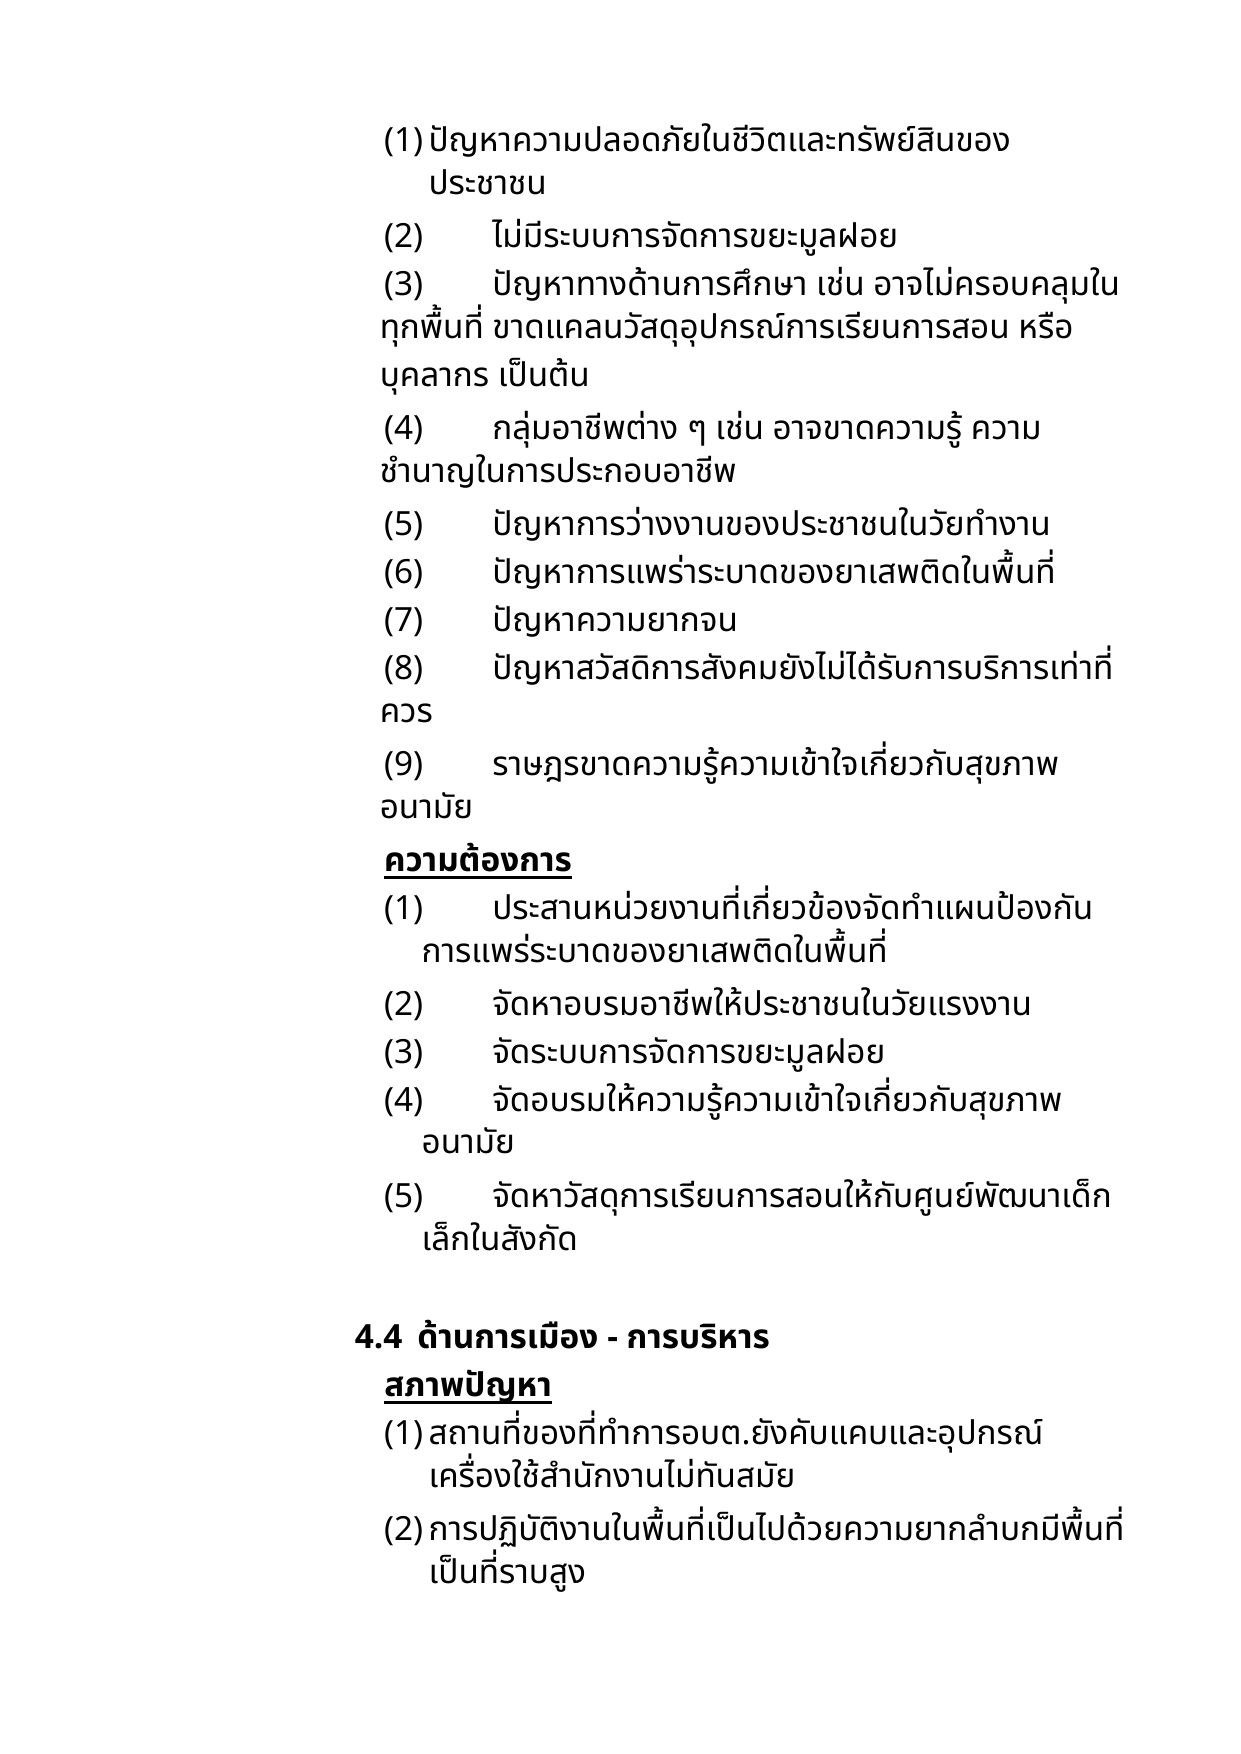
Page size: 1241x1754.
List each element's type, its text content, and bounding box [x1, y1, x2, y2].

list ด้านการเมือง - การบริหาร [354, 1310, 1125, 1358]
list จัดหาวัสดุการเรียนการสอนให้กับศูนย์พัฒนาเด็กเล็กในสังกัด [384, 1169, 1125, 1265]
list ปัญหาสวัสดิการสังคมยังไม่ได้รับการบริการเท่าที่ควร [379, 641, 1125, 737]
list ปัญหาความปลอดภัยในชีวิตและทรัพย์สินของประชาชน [384, 113, 1125, 209]
list ไม่มีระบบการจัดการขยะมูลฝอย [379, 209, 1125, 257]
text สภาพปัญหา [384, 1358, 1125, 1406]
list ราษฎรขาดความรู้ความเข้าใจเกี่ยวกับสุขภาพอนามัย [379, 737, 1125, 833]
list สถานที่ของที่ทำการอบต.ยังคับแคบและอุปกรณ์ เครื่องใช้สำนักงานไม่ทันสมัย [384, 1406, 1125, 1502]
list ประสานหน่วยงานที่เกี่ยวข้องจัดทำแผนป้องกันการแพร่ระบาดของยาเสพติดในพื้นที่ [384, 881, 1125, 977]
list การปฏิบัติงานในพื้นที่เป็นไปด้วยความยากลำบกมีพื้นที่เป็นที่ราบสูง [384, 1502, 1125, 1598]
list ปัญหาการแพร่าระบาดของยาเสพติดในพื้นที่ [379, 545, 1125, 593]
list กลุ่มอาชีพต่าง ๆ เช่น อาจขาดความรู้ ความชำนาญในการประกอบอาชีพ [379, 401, 1125, 497]
text ความต้องการ [384, 833, 1125, 881]
list ปัญหาการว่างงานของประชาชนในวัยทำงาน [379, 497, 1125, 545]
list จัดหาอบรมอาชีพให้ประชาชนในวัยแรงงาน [384, 977, 1125, 1025]
list ปัญหาความยากจน [379, 593, 1125, 641]
list ปัญหาทางด้านการศึกษา เช่น อาจไม่ครอบคลุมในทุกพื้นที่ ขาดแคลนวัสดุอุปกรณ์การเรียนการสอน หรือบุคลากร เป็นต้น [379, 257, 1125, 401]
list จัดระบบการจัดการขยะมูลฝอย [384, 1025, 1125, 1073]
list จัดอบรมให้ความรู้ความเข้าใจเกี่ยวกับสุขภาพอนามัย [384, 1073, 1125, 1169]
